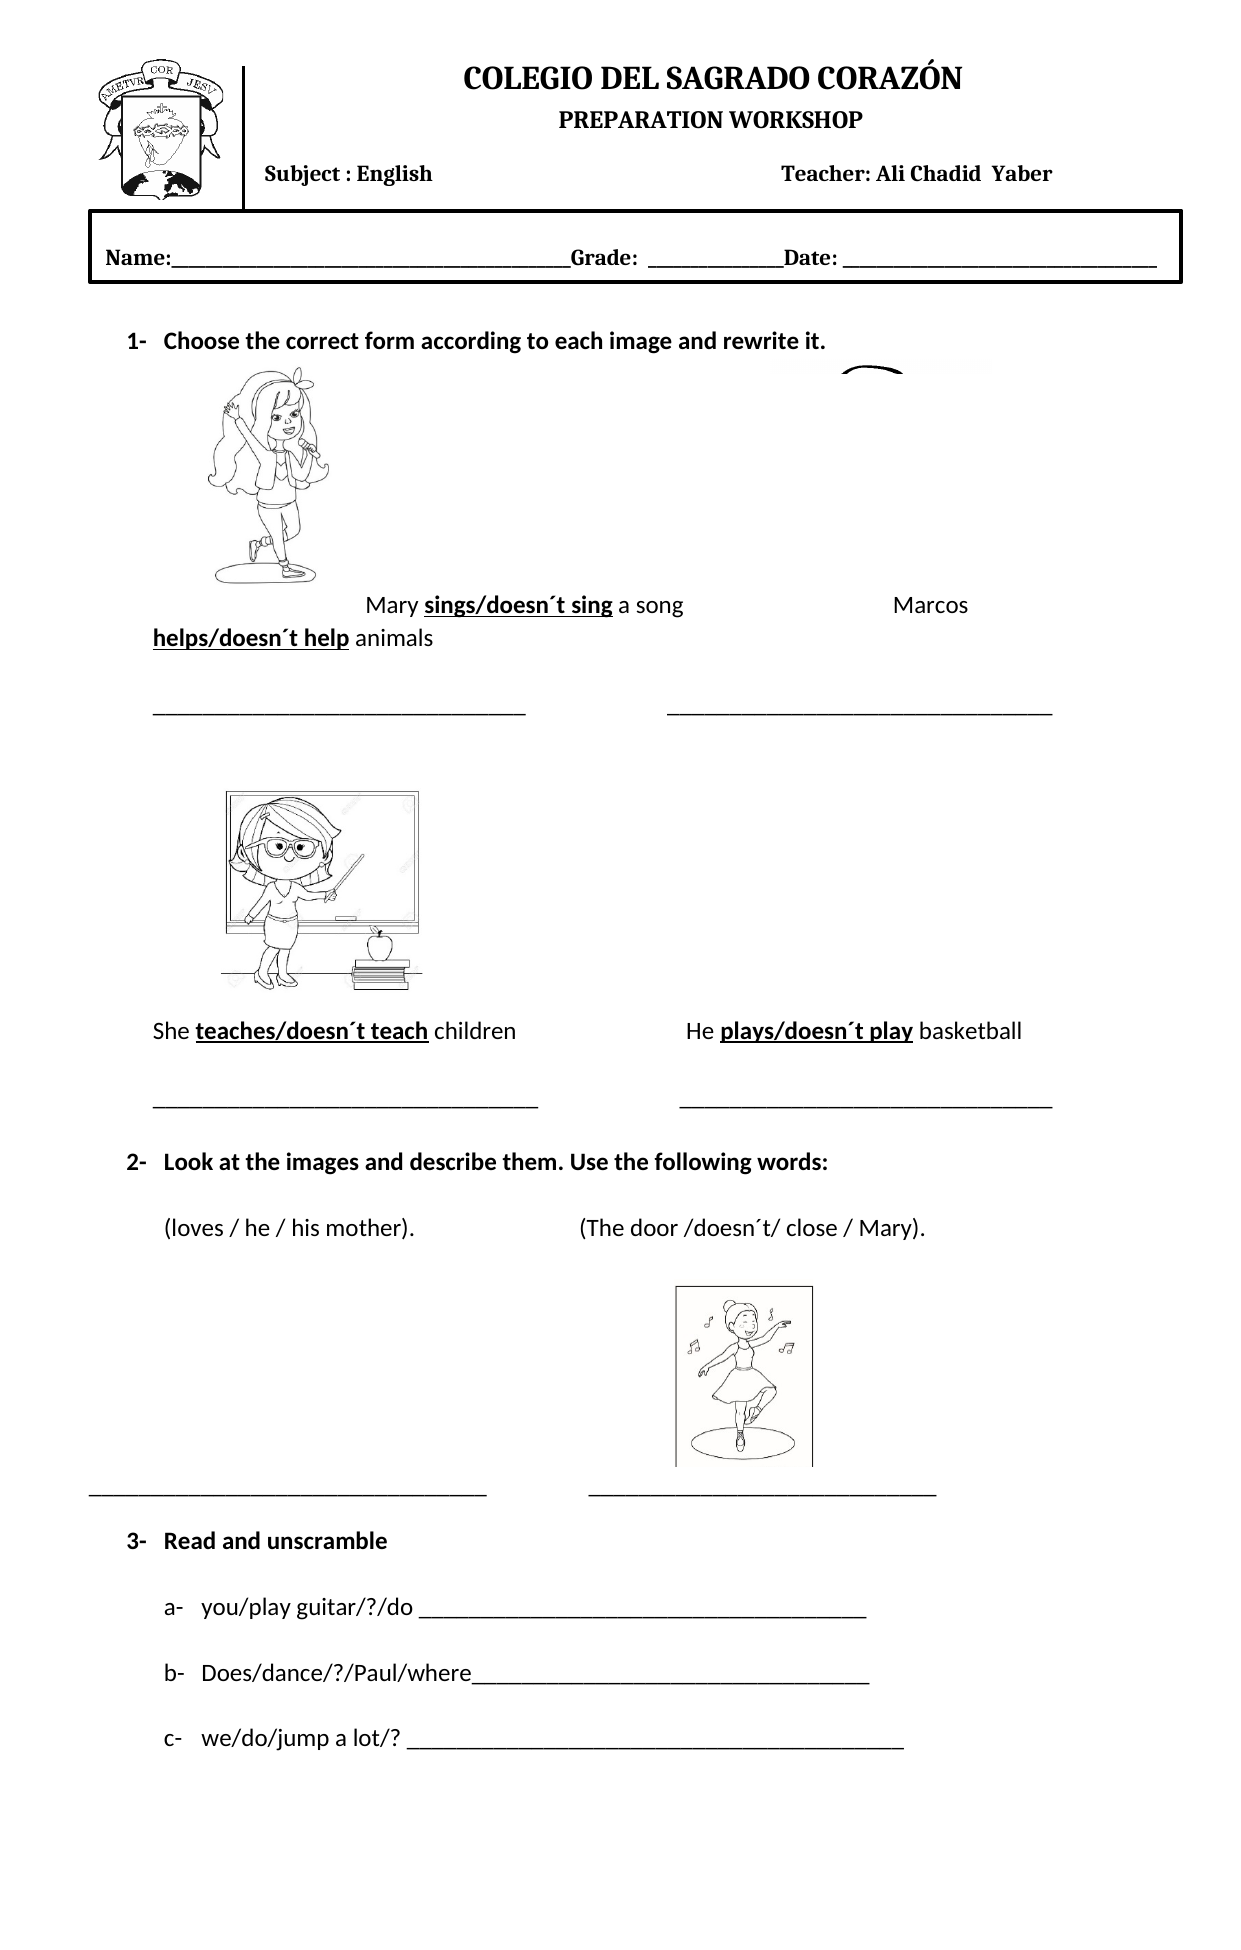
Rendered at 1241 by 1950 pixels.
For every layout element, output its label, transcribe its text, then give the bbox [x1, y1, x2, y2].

list Does/dance/?/Paul/where________________________________ [164, 1657, 1063, 1687]
picture [98, 59, 224, 200]
list _______________________________ ______________________________ [153, 1081, 1063, 1111]
list you/play guitar/?/do ____________________________________ [164, 1591, 1063, 1621]
list Look at the images and describe them. Use the following words: [126, 1146, 1063, 1177]
text ________________________________ ____________________________ [89, 1469, 1063, 1500]
list we/do/jump a lot/? ________________________________________ [164, 1722, 1063, 1753]
list Choose the correct form according to each image and rewrite it. [126, 325, 1063, 356]
list Read and unscramble [126, 1525, 1063, 1556]
picture [770, 359, 992, 374]
list Mary sings/doesn´t sing a song Marcos helps/doesn´t help animals [153, 589, 1063, 653]
list (loves / he / his mother). (The door /doesn´t/ close / Mary). [164, 1212, 1063, 1243]
picture [186, 360, 347, 588]
list ______________________________ _______________________________ [153, 688, 1063, 719]
picture [219, 788, 423, 991]
list She teaches/doesn´t teach children He plays/doesn´t play basketball [153, 1015, 1063, 1045]
